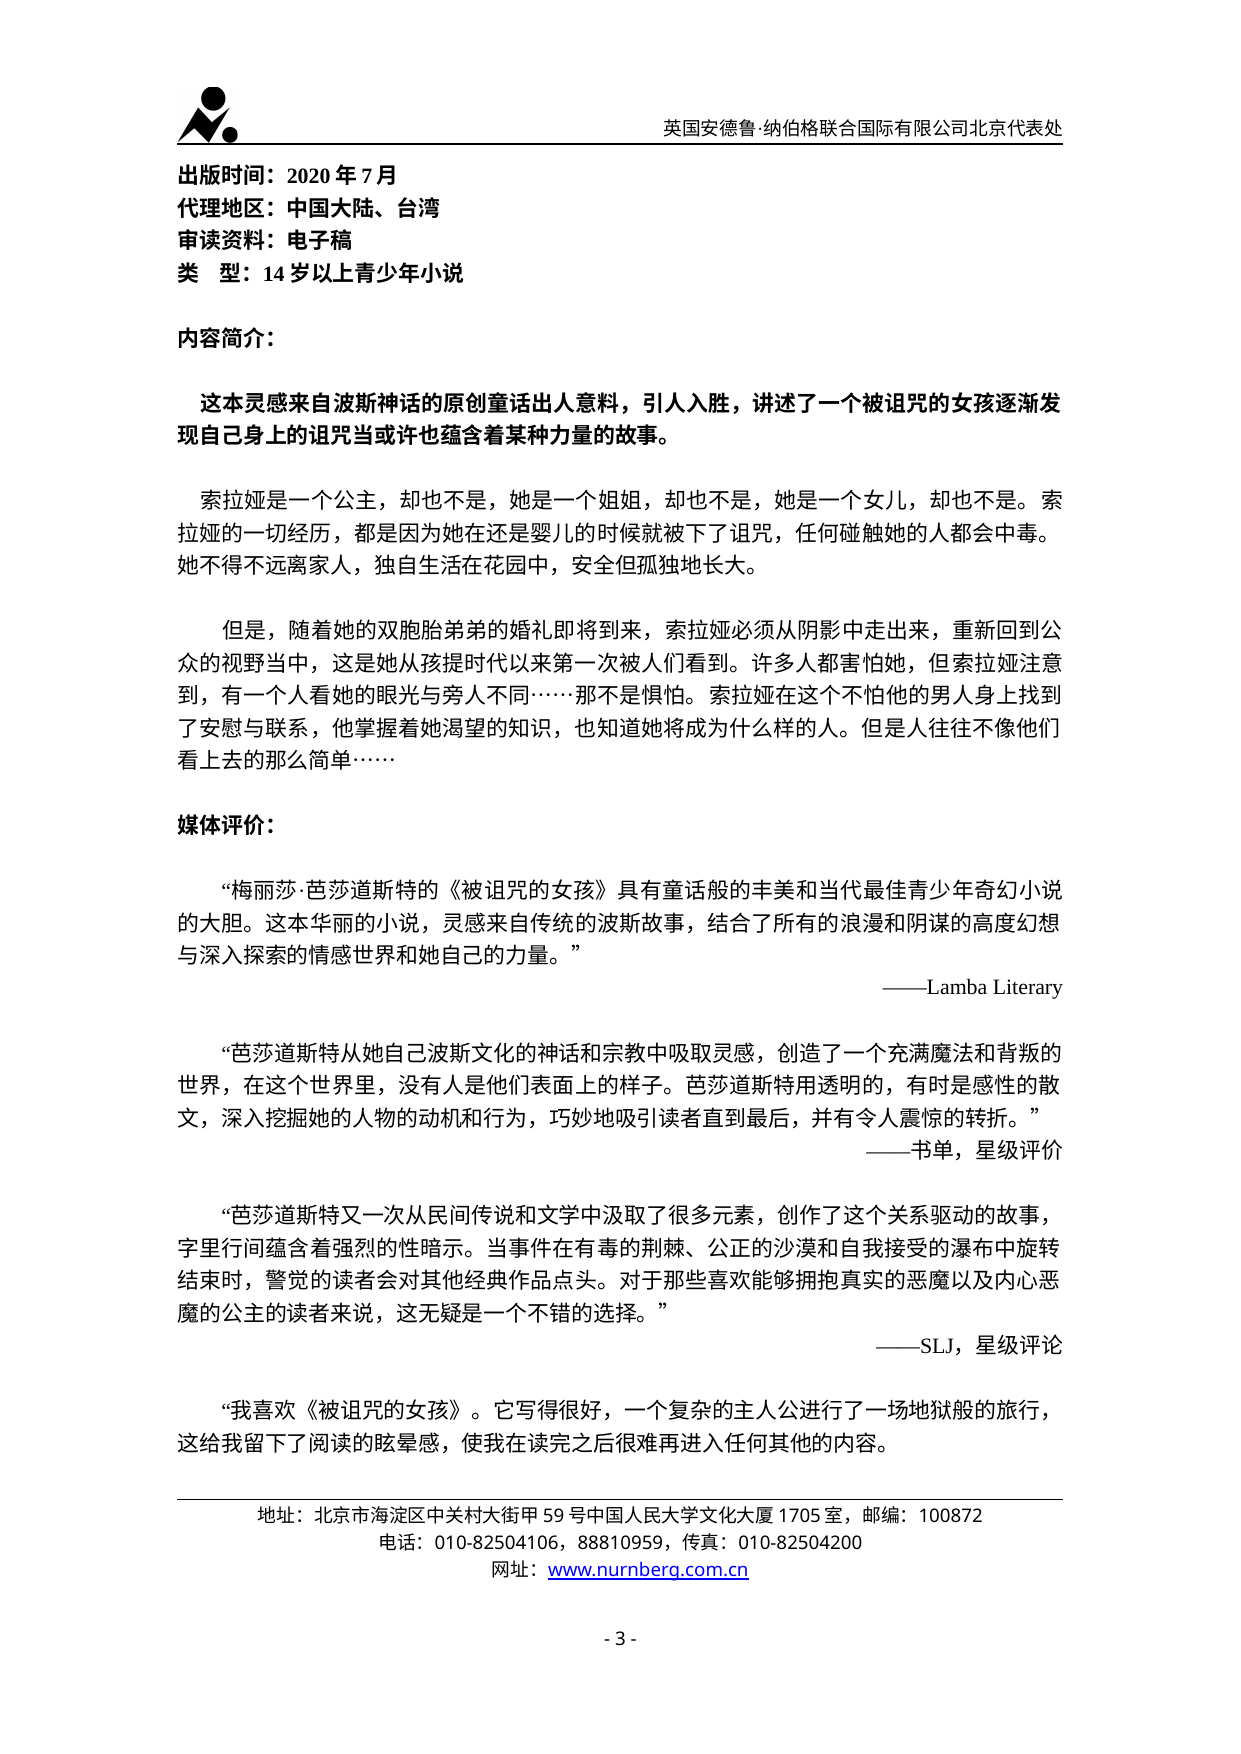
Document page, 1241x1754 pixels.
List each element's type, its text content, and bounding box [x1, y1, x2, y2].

text 内容简介： [177, 320, 1063, 353]
text 这本灵感来自波斯神话的原创童话出人意料，引人入胜，讲述了一个被诅咒的女孩逐渐发现自己身上的诅咒当或许也蕴含着某种力量的故事。 [177, 385, 1063, 450]
text 索拉娅是一个公主，却也不是，她是一个姐姐，却也不是，她是一个女儿，却也不是。索拉娅的一切经历，都是因为她在还是婴儿的时候就被下了诅咒，任何碰触她的人都会中毒。她不得不远离家人，独自生活在花园中，安全但孤独地长大。 [177, 483, 1063, 580]
text 类 型：14岁以上青少年小说 [177, 255, 1063, 288]
text “芭莎道斯特又一次从民间传说和文学中汲取了很多元素，创作了这个关系驱动的故事，字里行间蕴含着强烈的性暗示。当事件在有毒的荆棘、公正的沙漠和自我接受的瀑布中旋转结束时，警觉的读者会对其他经典作品点头。对于那些喜欢能够拥抱真实的恶魔以及内心恶魔的公主的读者来说，这无疑是一个不错的选择。” [177, 1198, 1063, 1328]
text 出版时间：2020年7月 [177, 158, 1063, 190]
text 代理地区：中国大陆、台湾 [177, 190, 1063, 223]
picture [177, 87, 238, 143]
text 但是，随着她的双胞胎弟弟的婚礼即将到来，索拉娅必须从阴影中走出来，重新回到公众的视野当中，这是她从孩提时代以来第一次被人们看到。许多人都害怕她，但索拉娅注意到，有一个人看她的眼光与旁人不同……那不是惧怕。索拉娅在这个不怕他的男人身上找到了安慰与联系，他掌握着她渴望的知识，也知道她将成为什么样的人。但是人往往不像他们看上去的那么简单…… [177, 613, 1063, 775]
text “我喜欢《被诅咒的女孩》。它写得很好，一个复杂的主人公进行了一场地狱般的旅行，这给我留下了阅读的眩晕感，使我在读完之后很难再进入任何其他的内容。 [177, 1393, 1063, 1458]
text “芭莎道斯特从她自己波斯文化的神话和宗教中吸取灵感，创造了一个充满魔法和背叛的世界，在这个世界里，没有人是他们表面上的样子。芭莎道斯特用透明的，有时是感性的散文，深入挖掘她的人物的动机和行为，巧妙地吸引读者直到最后，并有令人震惊的转折。” [177, 1035, 1063, 1133]
text ——书单，星级评价 [177, 1133, 1063, 1165]
text “梅丽莎·芭莎道斯特的《被诅咒的女孩》具有童话般的丰美和当代最佳青少年奇幻小说的大胆。这本华丽的小说，灵感来自传统的波斯故事，结合了所有的浪漫和阴谋的高度幻想与深入探索的情感世界和她自己的力量。” [177, 873, 1063, 970]
text 审读资料：电子稿 [177, 223, 1063, 255]
text 媒体评价： [177, 808, 1063, 840]
text ——SLJ，星级评论 [177, 1328, 1063, 1360]
text ——Lamba Literary [177, 970, 1063, 1003]
